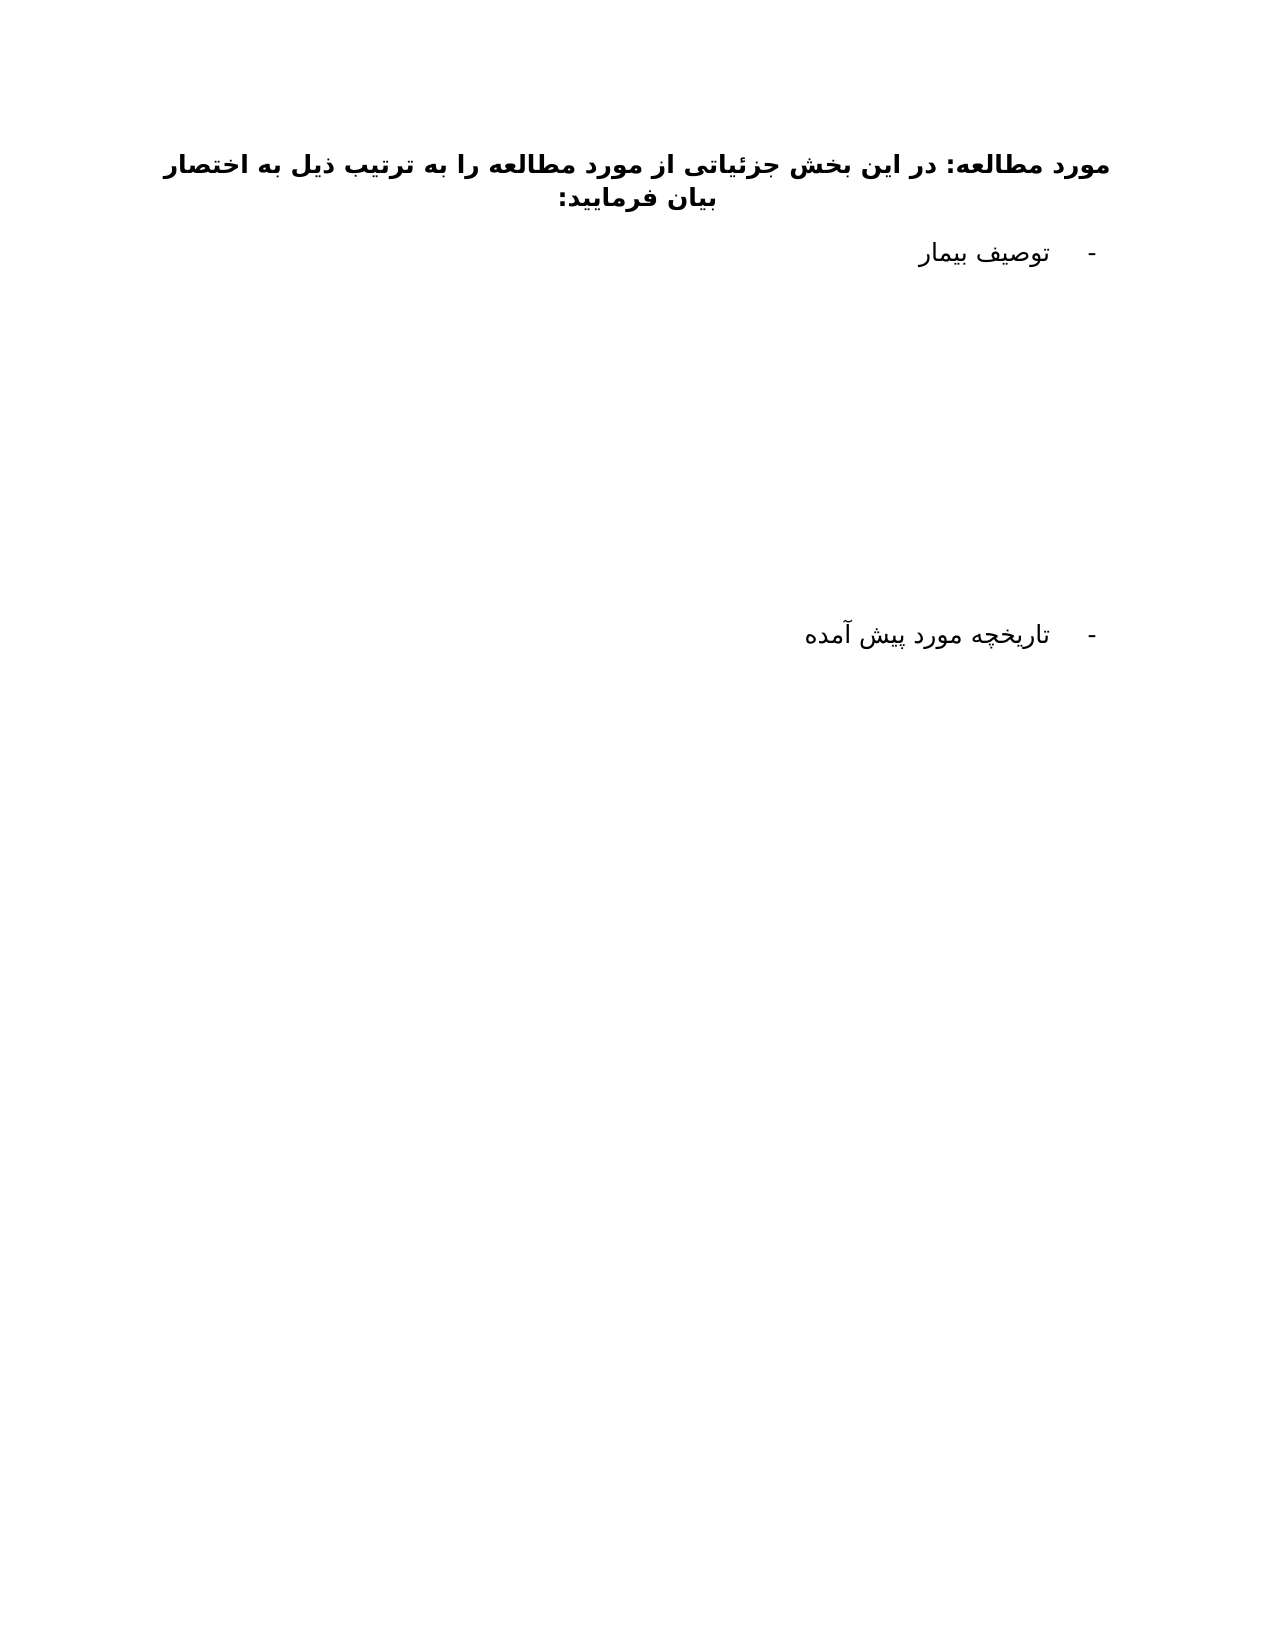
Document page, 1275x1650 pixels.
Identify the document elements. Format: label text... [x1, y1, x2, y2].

list تاریخچه مورد پیش آمده [150, 621, 1087, 650]
text مورد مطالعه: در این بخش جزئیاتی از مورد مطالعه را به ترتیب ذیل به اختصار بیان فرمایید: [150, 150, 1125, 213]
list توصیف بیمار [150, 238, 1087, 267]
